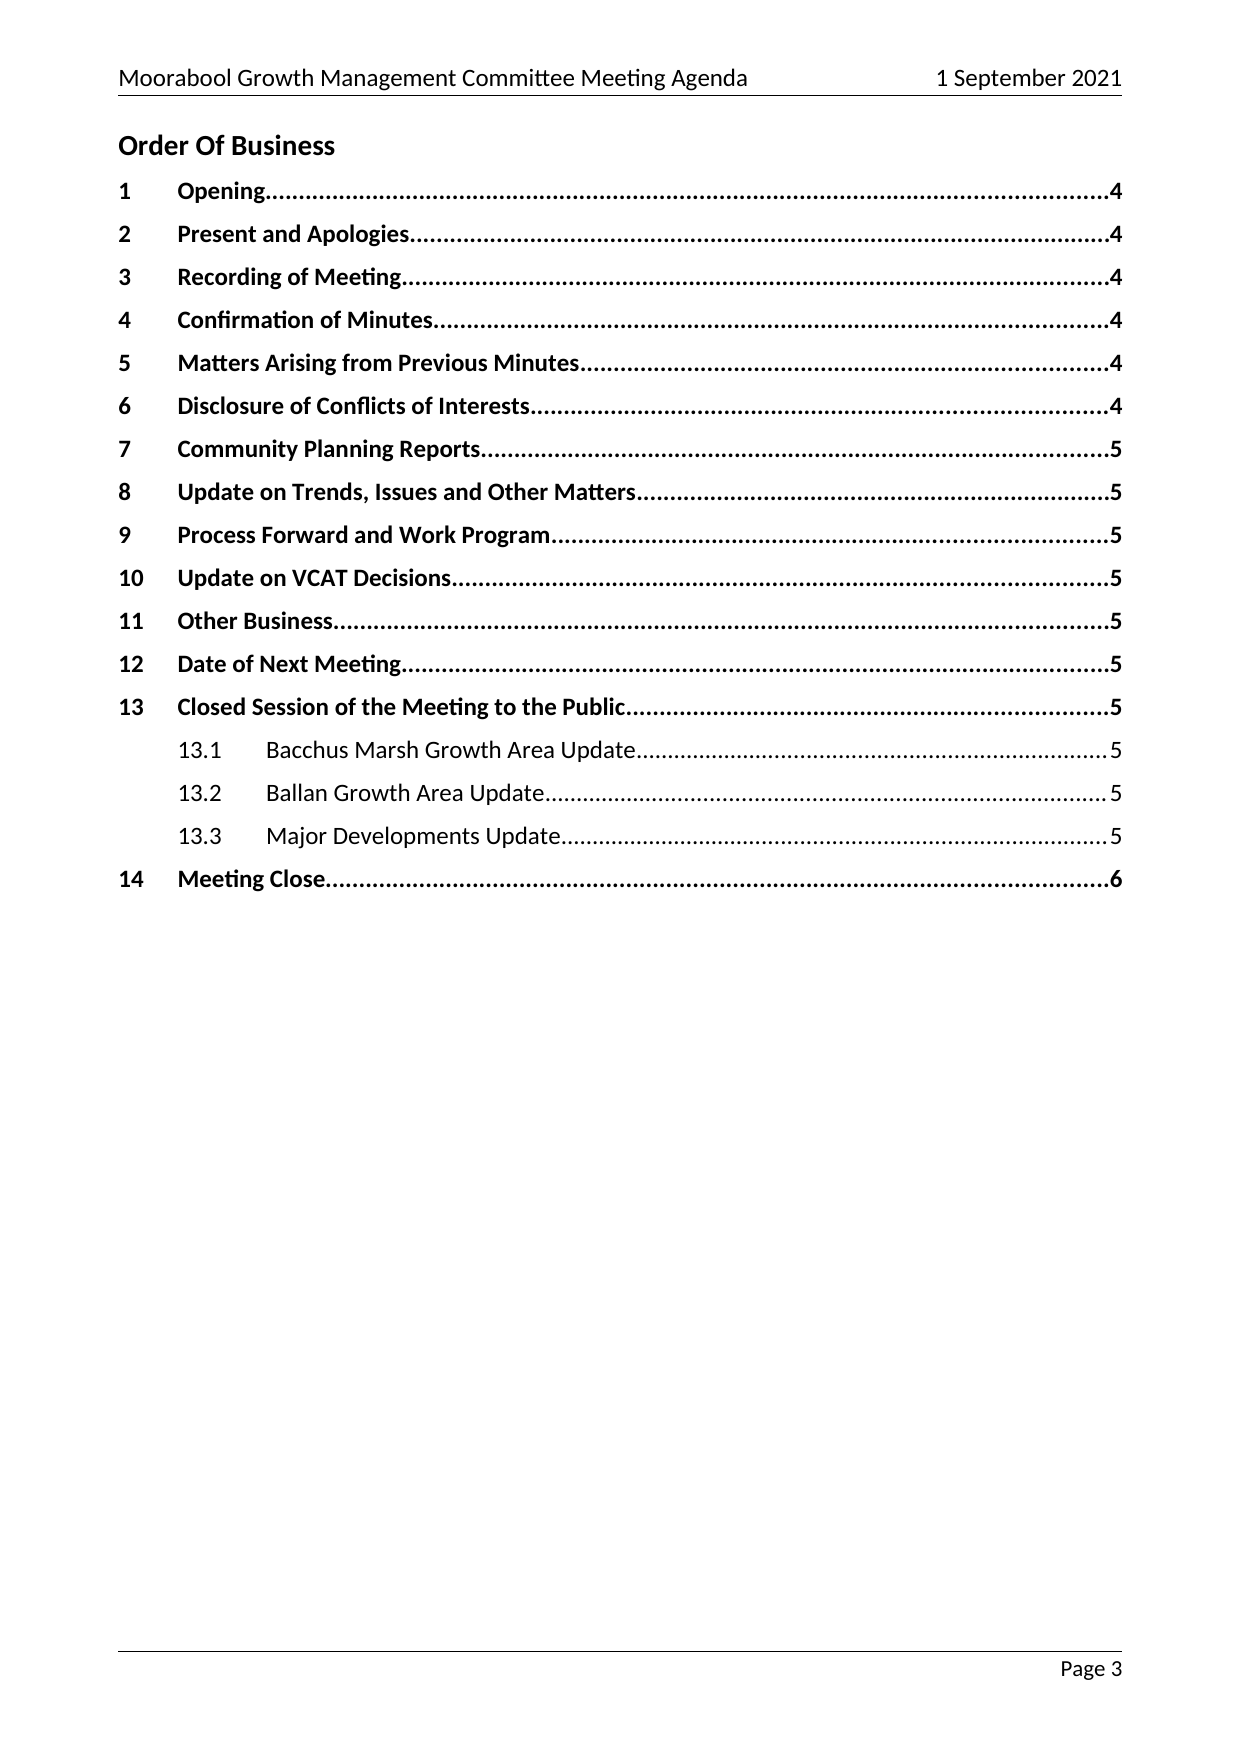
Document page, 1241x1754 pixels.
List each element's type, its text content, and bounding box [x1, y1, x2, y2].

text 13 Closed Session of the Meeting to the Public 5 [118, 691, 1063, 722]
text 2 Present and Apologies 4 [118, 218, 1063, 249]
text 14 Meeting Close 6 [118, 863, 1063, 894]
text 13.2 Ballan Growth Area Update 5 [177, 777, 1063, 808]
text 11 Other Business 5 [118, 605, 1063, 636]
text 8 Update on Trends, Issues and Other Matters 5 [118, 476, 1063, 507]
text 13.1 Bacchus Marsh Growth Area Update 5 [177, 734, 1063, 765]
text 1 Opening 4 [118, 175, 1063, 206]
text 7 Community Planning Reports 5 [118, 433, 1063, 464]
text 5 Matters Arising from Previous Minutes 4 [118, 347, 1063, 378]
text 3 Recording of Meeting 4 [118, 261, 1063, 292]
text 13.3 Major Developments Update 5 [177, 820, 1063, 851]
text 4 Confirmation of Minutes 4 [118, 304, 1063, 335]
text Order Of Business [118, 127, 1122, 163]
text 12 Date of Next Meeting 5 [118, 648, 1063, 679]
text 9 Process Forward and Work Program 5 [118, 519, 1063, 550]
text 6 Disclosure of Conflicts of Interests 4 [118, 390, 1063, 421]
text 10 Update on VCAT Decisions 5 [118, 562, 1063, 593]
